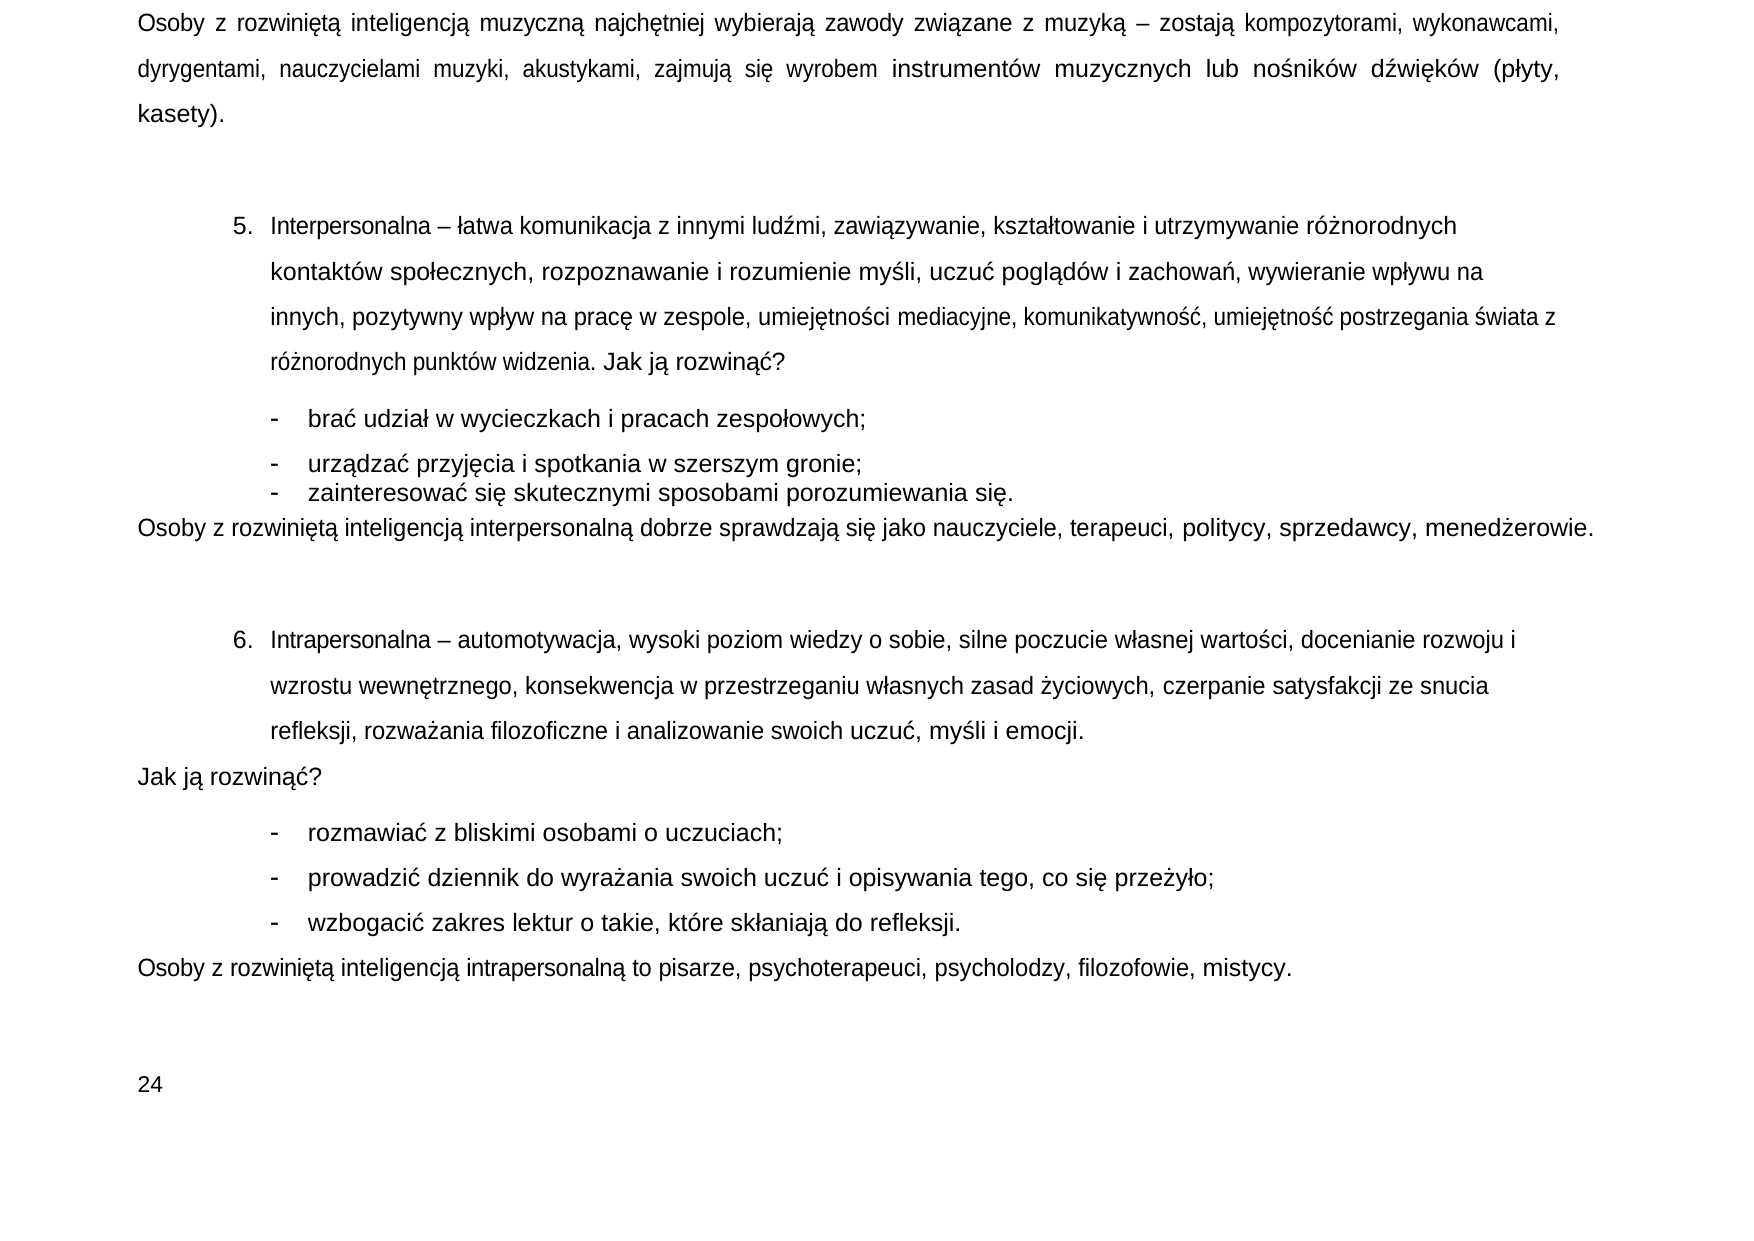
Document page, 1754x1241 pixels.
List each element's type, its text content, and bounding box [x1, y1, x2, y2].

text Osoby z rozwiniętą inteligencją interpersonalną dobrze sprawdzają się jako nauczyciele, terapeuci, politycy, sprzedawcy, menedżerowie. [137, 513, 1637, 542]
list Intrapersonalna – automotywacja, wysoki poziom wiedzy o sobie, silne poczucie własnej wartości, docenianie rozwoju i wzrostu wewnętrznego, konsekwencja w przestrzeganiu własnych zasad życiowych, czerpanie satysfakcji ze snucia refleksji, rozważania filozoficzne i analizowanie swoich uczuć, myśli i emocji. [233, 625, 1560, 745]
list zainteresować się skutecznymi sposobami porozumiewania się. [270, 478, 1637, 507]
list brać udział w wycieczkach i pracach zespołowych; [270, 404, 1637, 432]
list rozmawiać z bliskimi osobami o uczuciach; [270, 818, 1637, 847]
list prowadzić dziennik do wyrażania swoich uczuć i opisywania tego, co się przeżyło; [270, 863, 1637, 892]
text Jak ją rozwinąć? [137, 762, 1637, 791]
list Interpersonalna – łatwa komunikacja z innymi ludźmi, zawiązywanie, kształtowanie i utrzymywanie różnorodnych kontaktów społecznych, rozpoznawanie i rozumienie myśli, uczuć poglądów i zachowań, wywieranie wpływu na innych, pozytywny wpływ na pracę w zespole, umiejętności mediacyjne, komunikatywność, umiejętność postrzegania świata z różnorodnych punktów widzenia. Jak ją rozwinąć? [233, 211, 1560, 376]
list urządzać przyjęcia i spotkania w szerszym gronie; [270, 449, 1637, 477]
text Osoby z rozwiniętą inteligencją intrapersonalną to pisarze, psychoterapeuci, psycholodzy, filozofowie, mistycy. [137, 953, 1559, 982]
text Osoby z rozwiniętą inteligencją muzyczną najchętniej wybierają zawody związane z muzyką – zostają kompozytorami, wykonawcami, dyrygentami, nauczycielami muzyki, akustykami, zajmują się wyrobem instrumentów muzycznych lub nośników dźwięków (płyty, kasety). [137, 8, 1559, 128]
list wzbogacić zakres lektur o takie, które skłaniają do refleksji. [270, 908, 1637, 937]
